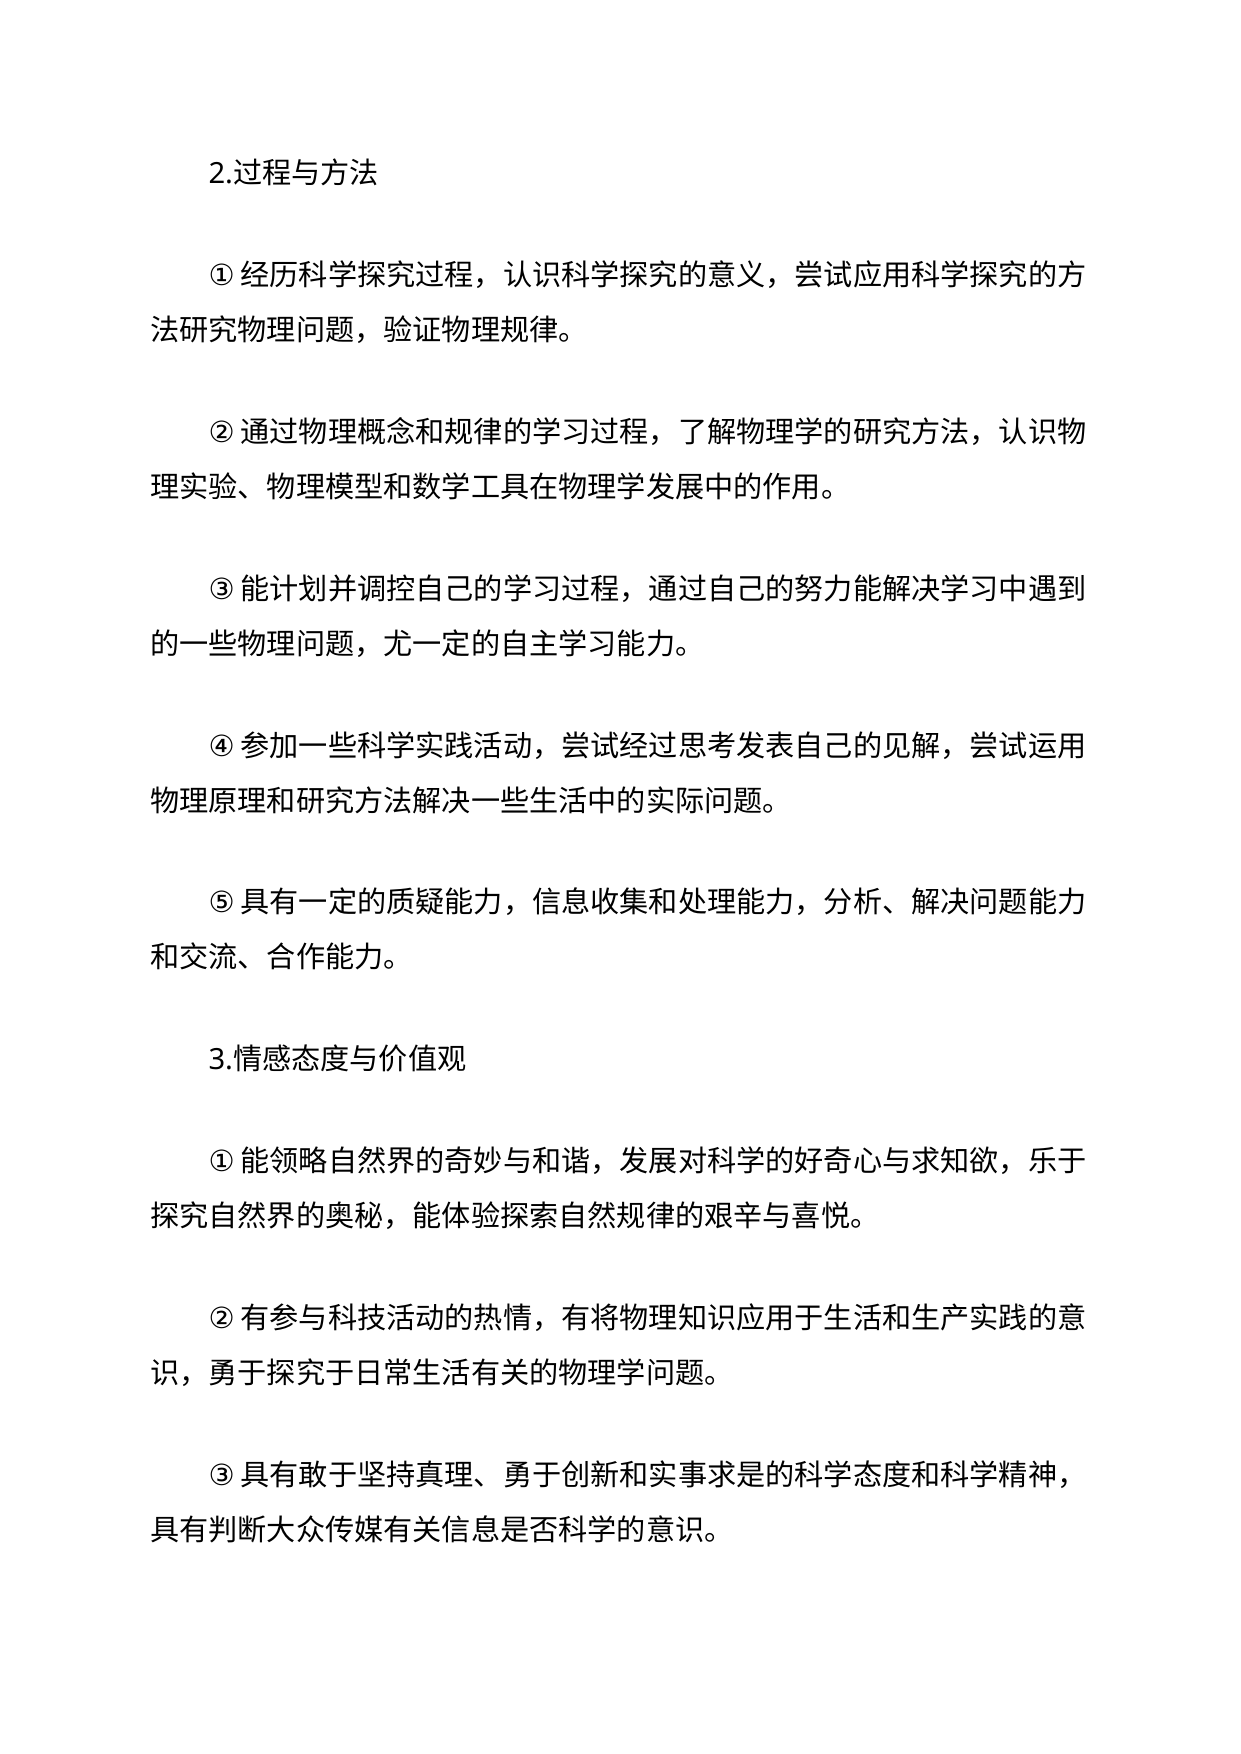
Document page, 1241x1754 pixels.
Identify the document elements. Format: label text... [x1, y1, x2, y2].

text ②有参与科技活动的热情，有将物理知识应用于生活和生产实践的意识，勇于探究于日常生活有关的物理学问题。 [150, 1294, 1090, 1392]
text ①能领略自然界的奇妙与和谐，发展对科学的好奇心与求知欲，乐于探究自然界的奥秘，能体验探索自然规律的艰辛与喜悦。 [150, 1138, 1090, 1235]
text ③具有敢于坚持真理、勇于创新和实事求是的科学态度和科学精神，具有判断大众传媒有关信息是否科学的意识。 [150, 1451, 1090, 1549]
text ①经历科学探究过程，认识科学探究的意义，尝试应用科学探究的方法研究物理问题，验证物理规律。 [150, 252, 1090, 349]
text 3.情感态度与价值观 [150, 1036, 1090, 1078]
text 2.过程与方法 [150, 150, 1090, 192]
text ③能计划并调控自己的学习过程，通过自己的努力能解决学习中遇到的一些物理问题，尤一定的自主学习能力。 [150, 566, 1090, 663]
text ④参加一些科学实践活动，尝试经过思考发表自己的见解，尝试运用物理原理和研究方法解决一些生活中的实际问题。 [150, 722, 1090, 819]
text ②通过物理概念和规律的学习过程，了解物理学的研究方法，认识物理实验、物理模型和数学工具在物理学发展中的作用。 [150, 409, 1090, 506]
text ⑤具有一定的质疑能力，信息收集和处理能力，分析、解决问题能力和交流、合作能力。 [150, 879, 1090, 976]
